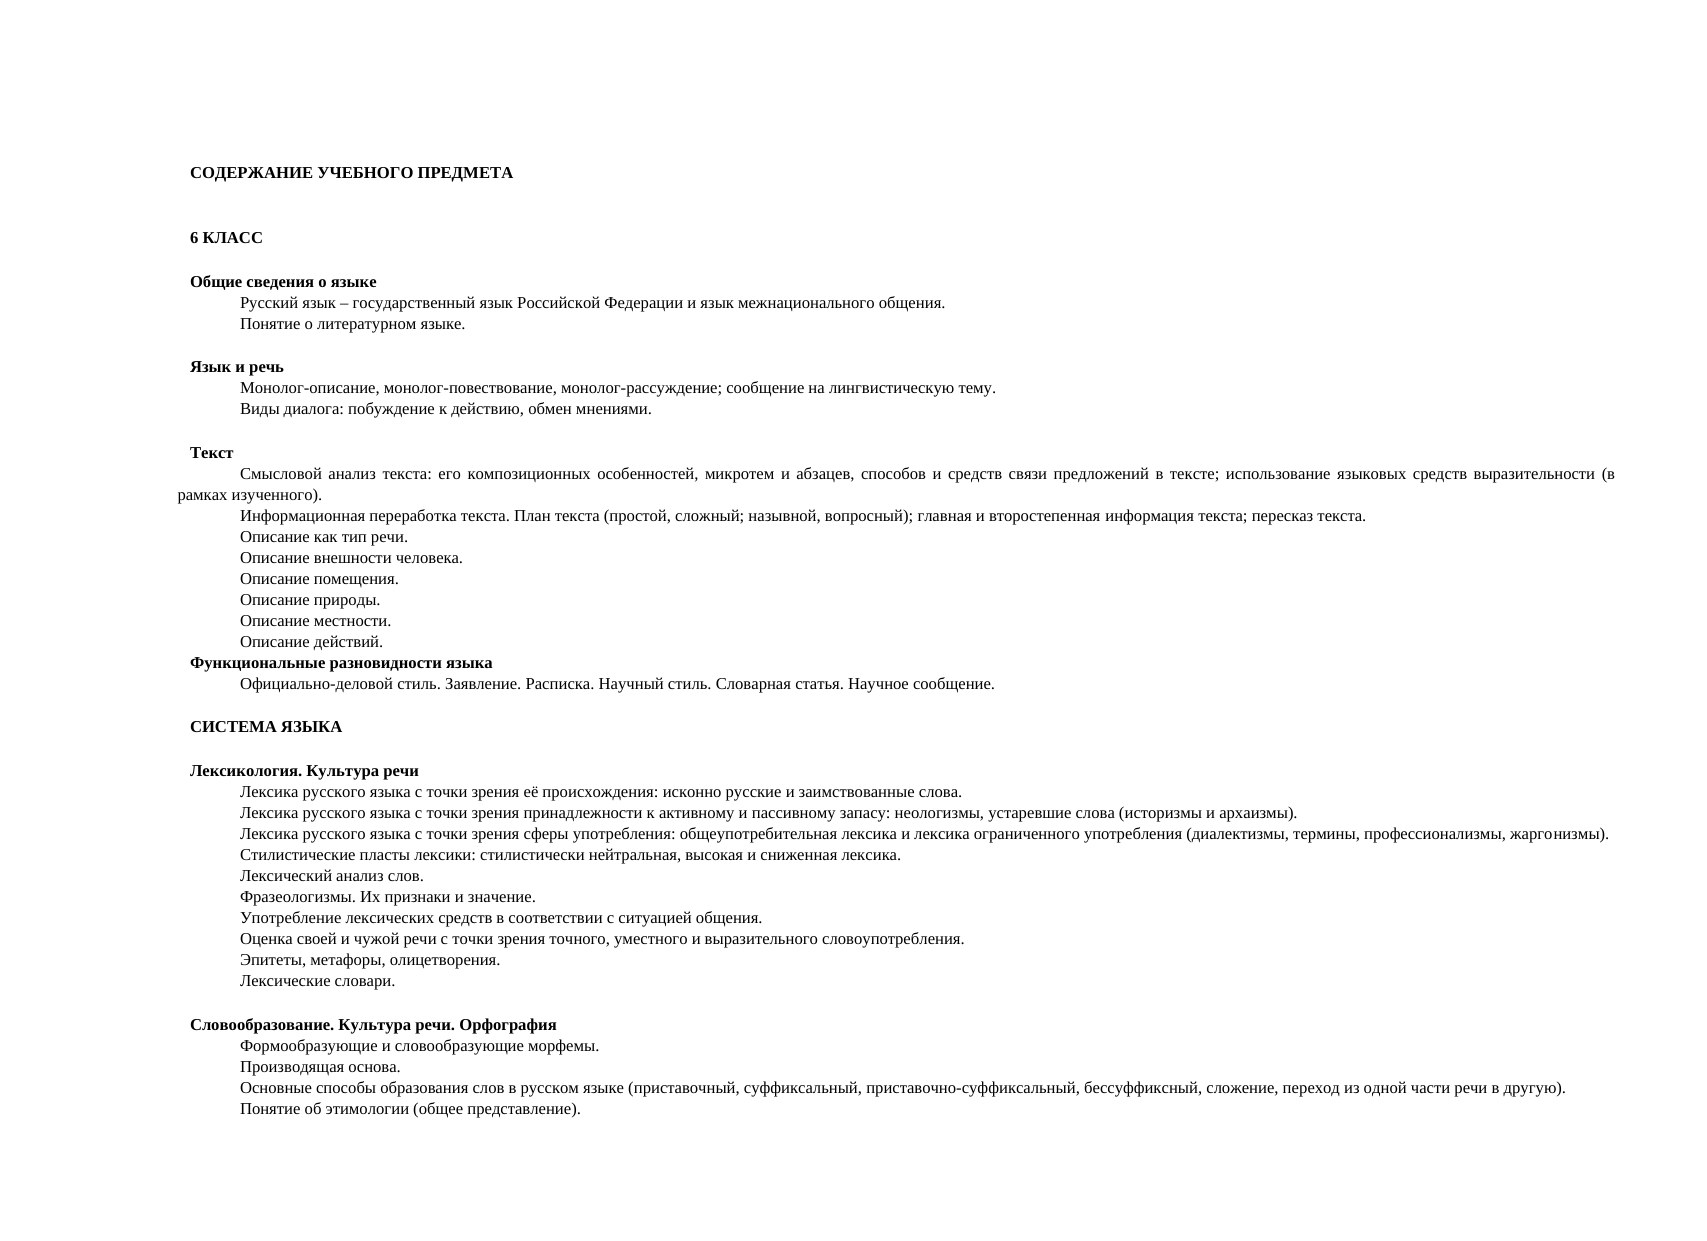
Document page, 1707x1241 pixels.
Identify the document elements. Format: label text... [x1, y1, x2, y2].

text 6 КЛАСС [190, 228, 1618, 247]
text Стилистические пласты лексики: стилистически нейтральная, высокая и сниженная лексика. [177, 845, 1618, 864]
text Фразеологизмы. Их признаки и значение. [177, 887, 1618, 906]
text Описание местности. [177, 611, 1618, 630]
text Описание природы. [177, 590, 1618, 609]
text Лексика русского языка с точки зрения сферы употребления: общеупотребительная лексика и лексика ограниченного употребления (диалектизмы, термины, профессионализмы, жарго­низмы). [177, 824, 1618, 843]
text Оценка своей и чужой речи с точки зрения точного, уместного и выразительного словоупотребления. [177, 929, 1618, 948]
text Производящая основа. [177, 1056, 1618, 1076]
text Информационная переработка текста. План текста (простой, сложный; назывной, вопросный); главная и второстепенная ­информация текста; пересказ текста. [177, 506, 1618, 525]
text Лексикология. Культура речи [190, 761, 1618, 780]
text Словообразование. Культура речи. Орфография [190, 1014, 1618, 1033]
text Основные способы образования слов в русском языке (приставочный, суффиксальный, приставочно-суффиксальный, бессуффиксный, сложение, переход из одной части речи в другую). [177, 1077, 1618, 1097]
text СОДЕРЖАНИЕ УЧЕБНОГО ПРЕДМЕТА [190, 163, 1618, 182]
text Монолог-описание, монолог-повествование, монолог-рассуждение; сообщение на лингвистическую тему. [177, 378, 1618, 397]
text Эпитеты, метафоры, олицетворения. [177, 950, 1618, 969]
text Описание помещения. [177, 569, 1618, 588]
text Употребление лексических средств в соответствии с ситуацией общения. [177, 908, 1618, 927]
text Функциональные разновидности языка [190, 653, 1618, 672]
text Лексический анализ слов. [177, 866, 1618, 885]
text Описание как тип речи. [177, 527, 1618, 546]
text Язык и речь [190, 357, 1618, 376]
text Лексические словари. [177, 971, 1618, 990]
text Описание действий. [177, 632, 1618, 651]
text Виды диалога: побуждение к действию, обмен мнениями. [177, 399, 1618, 418]
text Официально-деловой стиль. Заявление. Расписка. Научный стиль. Словарная статья. Научное сообщение. [177, 674, 1618, 693]
text Общие сведения о языке [190, 272, 1618, 291]
text Лексика русского языка с точки зрения принадлежности к активному и пассивному запасу: неологизмы, устаревшие слова (историзмы и архаизмы). [177, 803, 1618, 822]
text Текст [190, 442, 1618, 462]
text Смысловой анализ текста: его композиционных особенностей, микротем и абзацев, способов и средств связи предложений в тексте; использование языковых средств выразительности (в рамках изученного). [177, 463, 1618, 504]
text Формообразующие и словообразующие морфемы. [177, 1035, 1618, 1054]
text Понятие о литературном языке. [177, 314, 1618, 333]
text Понятие об этимологии (общее представление). [177, 1098, 1618, 1118]
text Лексика русского языка с точки зрения её происхождения: исконно русские и заимствованные слова. [177, 782, 1618, 801]
text Описание внешности человека. [177, 548, 1618, 567]
text СИСТЕМА ЯЗЫКА [190, 717, 1618, 736]
text Русский язык – государственный язык Российской Федерации и язык межнационального общения. [177, 293, 1618, 312]
